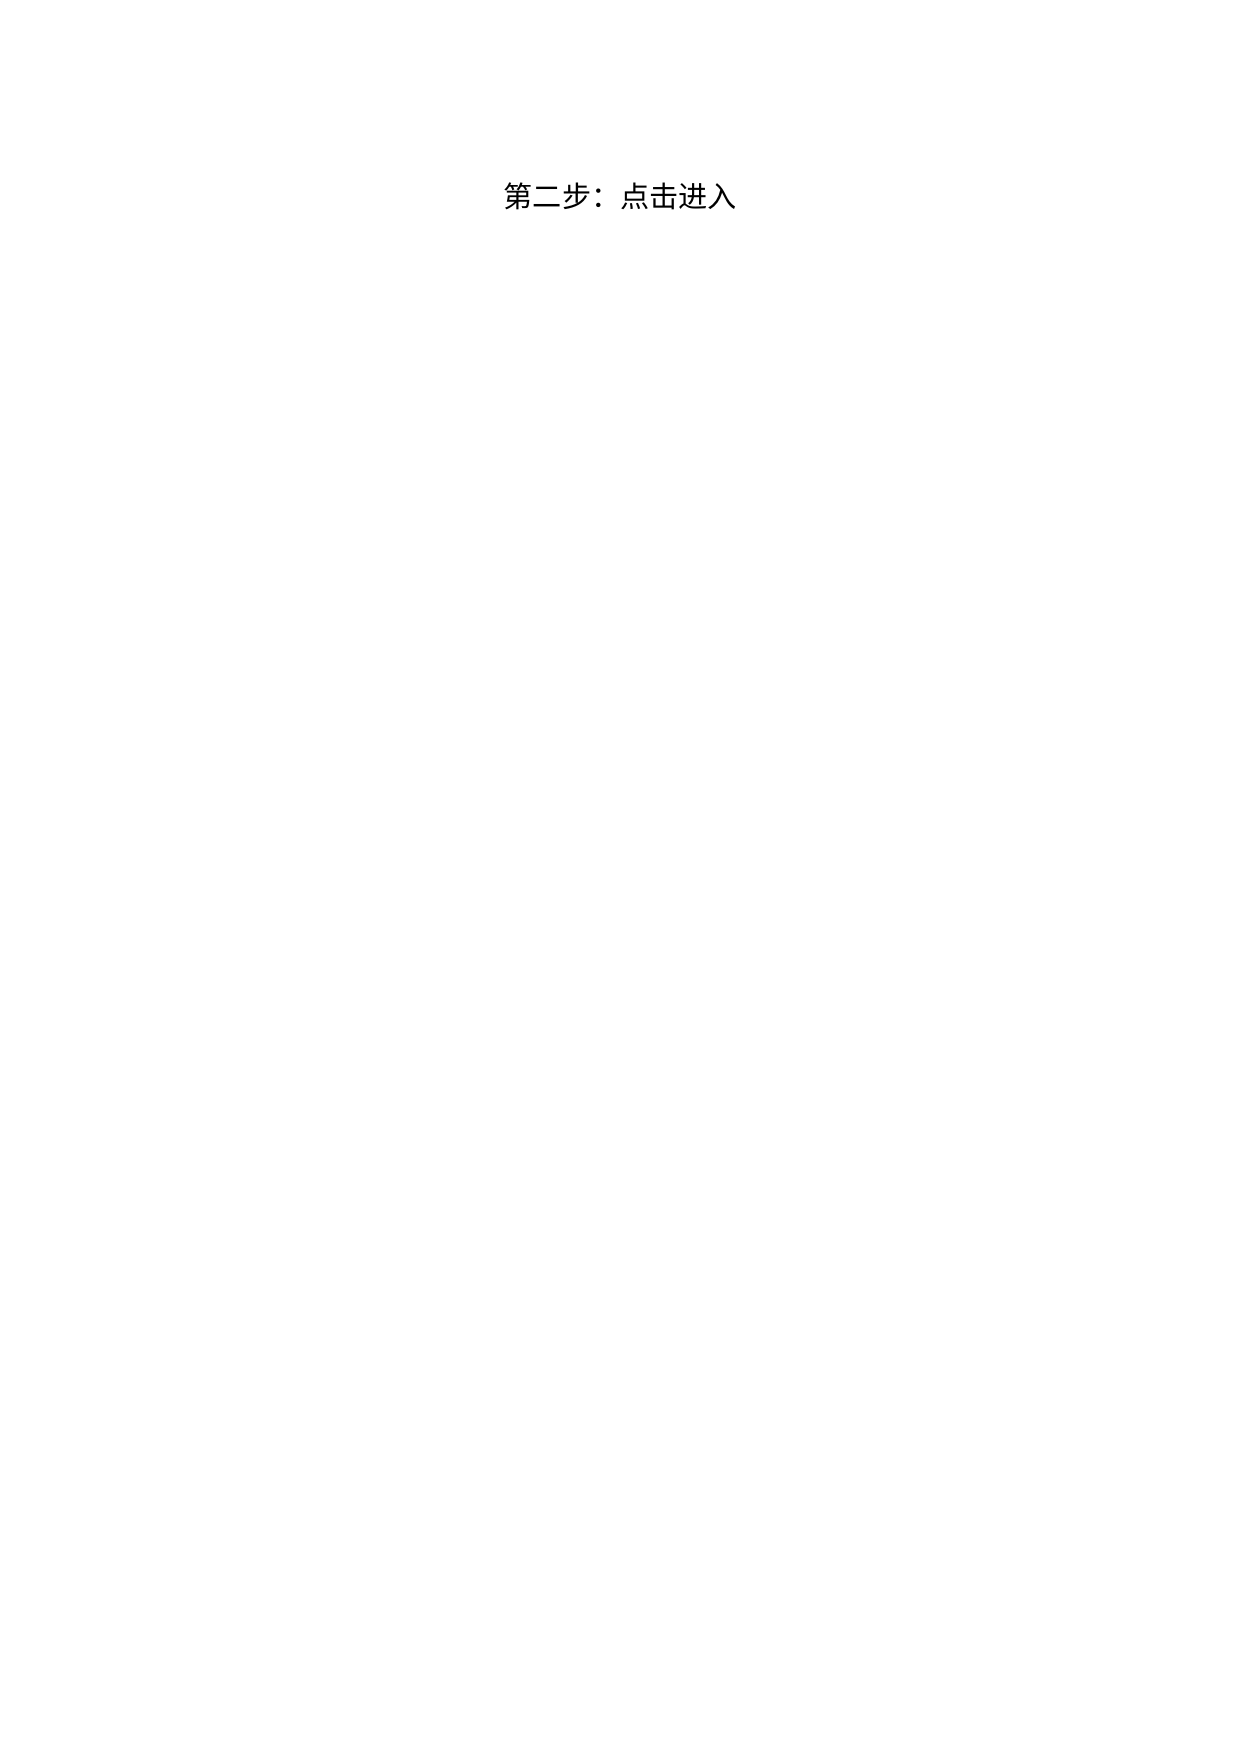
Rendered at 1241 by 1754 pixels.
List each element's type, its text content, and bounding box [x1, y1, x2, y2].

text 第二步：点击进入 [187, 162, 1053, 227]
